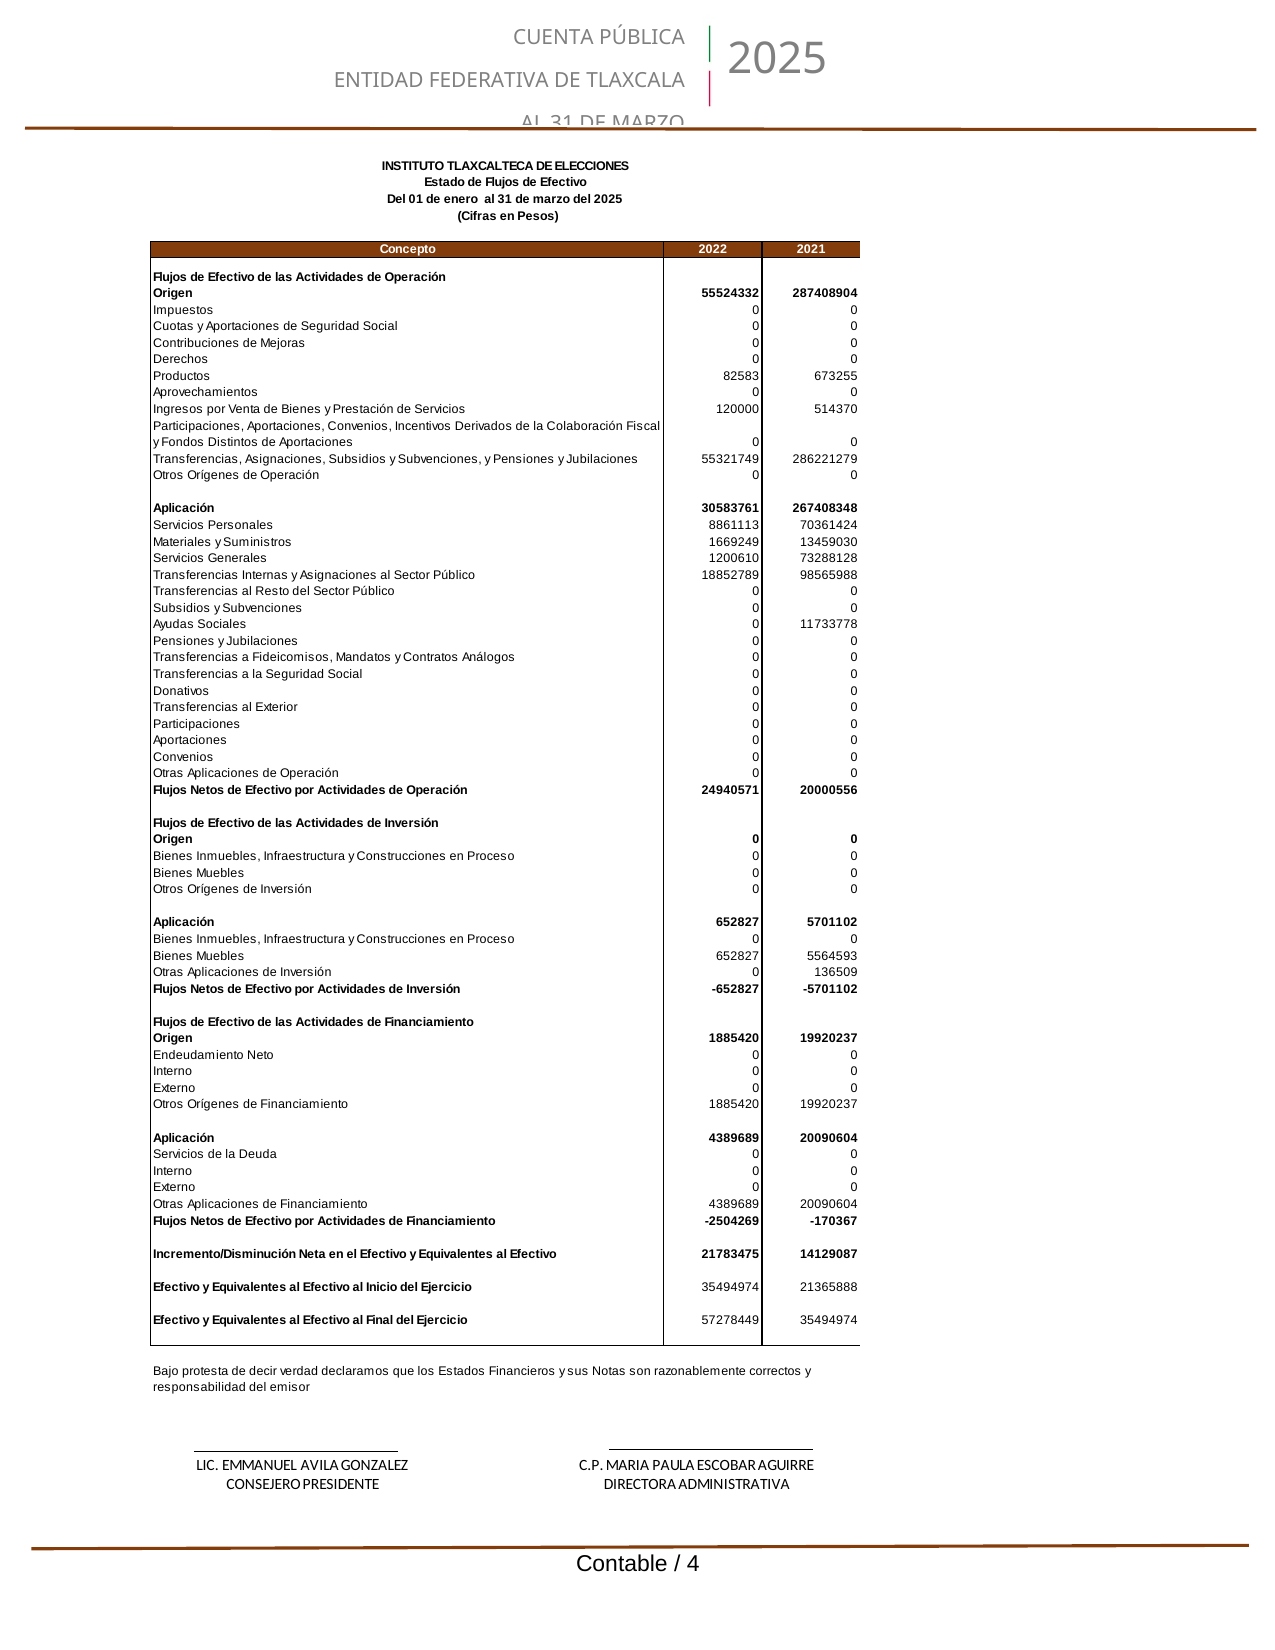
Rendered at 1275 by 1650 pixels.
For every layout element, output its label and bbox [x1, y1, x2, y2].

picture [702, 14, 723, 110]
